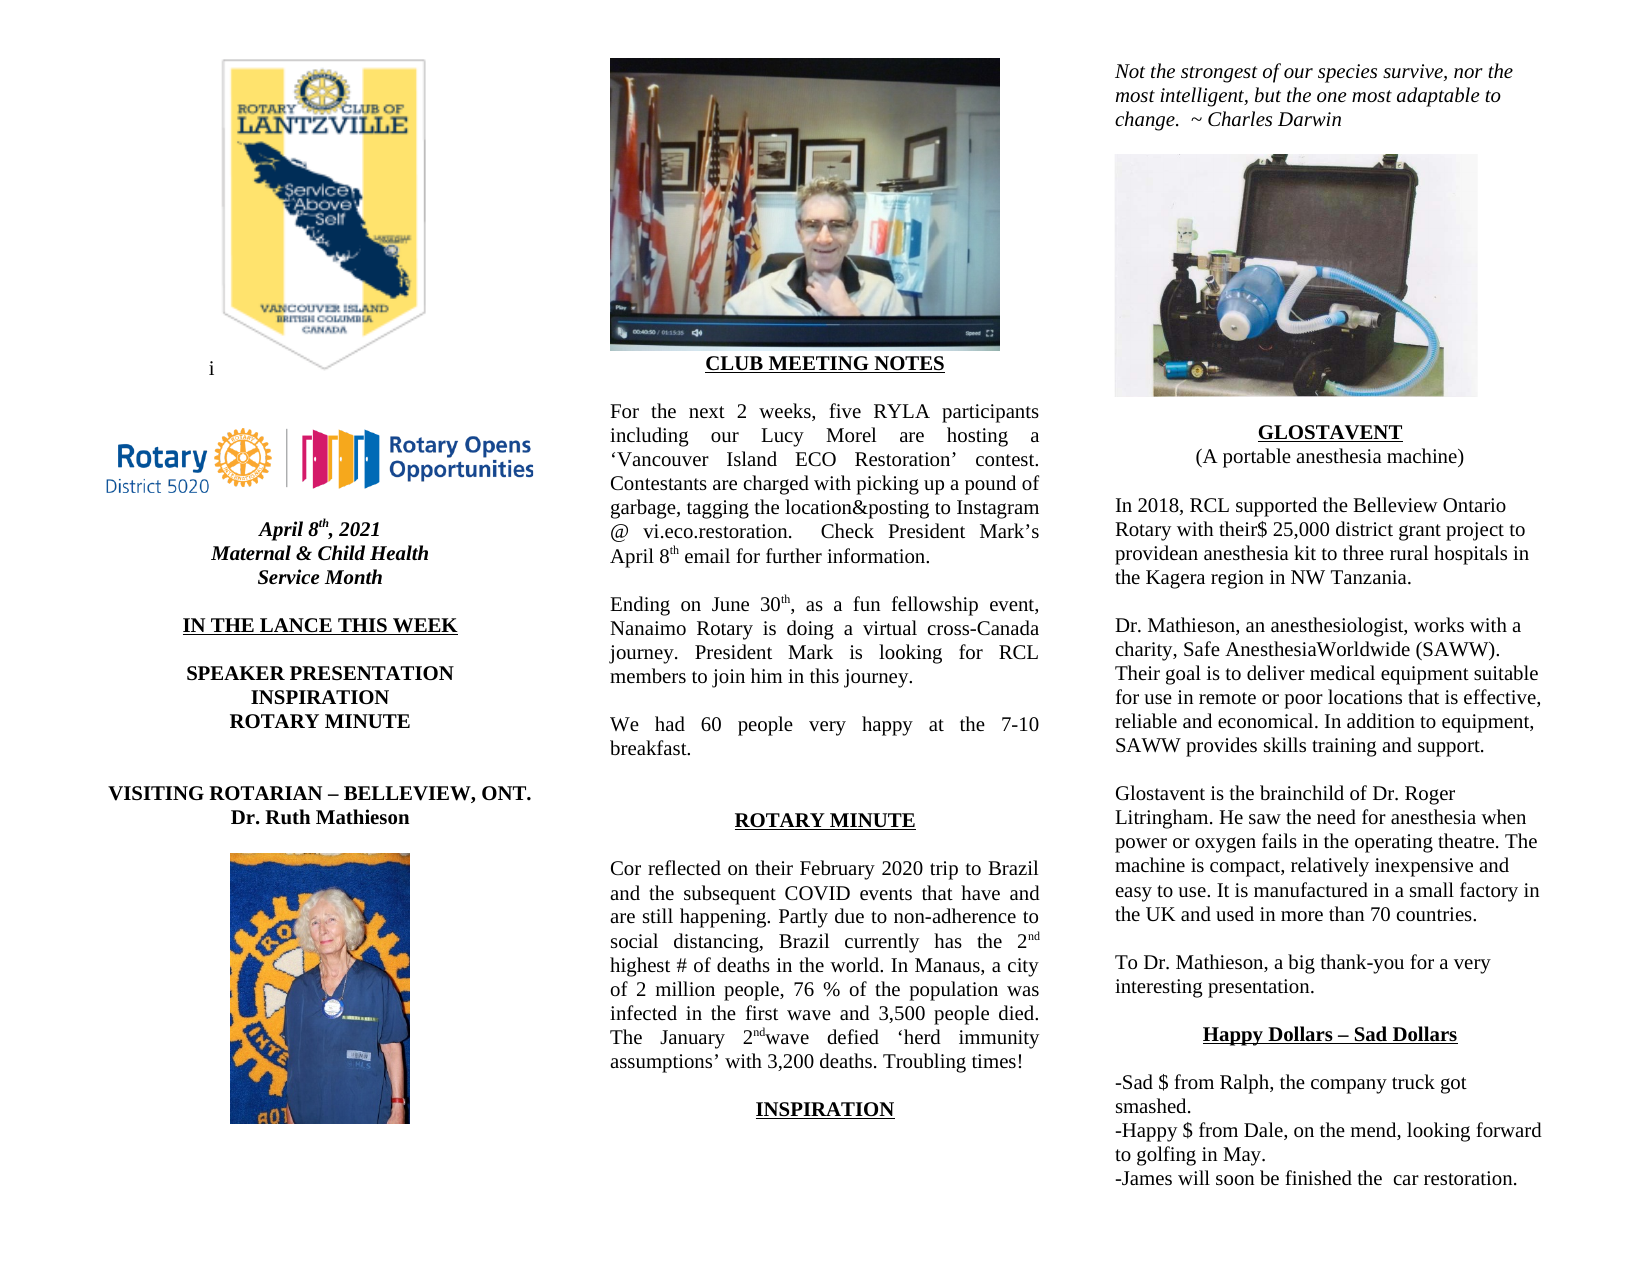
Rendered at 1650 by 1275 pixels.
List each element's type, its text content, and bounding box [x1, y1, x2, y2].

text Dr. Mathieson, an anesthesiologist, works with a charity, Safe AnesthesiaWorldwide (SAWW). Their goal is to deliver medical equipment suitable for use in remote or poor locations that is effective, reliable and economical. In addition to equipment, SAWW provides skills training and support. [1115, 613, 1545, 757]
text Not the strongest of our species survive, nor the most intelligent, but the one most adaptable to change. ~ Charles Darwin [1115, 58, 1545, 131]
text ROTARY MINUTE [610, 808, 1040, 832]
picture [230, 853, 410, 1124]
text -Happy $ from Dale, on the mend, looking forward to golfing in May. [1115, 1118, 1545, 1166]
text Happy Dollars – Sad Dollars [1115, 1022, 1545, 1046]
text We had 60 people very happy at the 7-10 breakfast. [610, 712, 1040, 760]
text VISITING ROTARIAN – BELLEVIEW, ONT. [105, 781, 535, 805]
text IN THE LANCE THIS WEEK [105, 613, 535, 637]
text For the next 2 weeks, five RYLA participants including our Lucy Morel are hosting a ‘Vancouver Island ECO Restoration’ contest. Contestants are charged with picking up a pound of garbage, tagging the location&posting to Instagram @ vi.eco.restoration. Check President Mark’s April 8th email for further information. [610, 399, 1040, 568]
text CLUB MEETING NOTES [610, 351, 1040, 375]
text Ending on June 30th, as a fun fellowship event, Nanaimo Rotary is doing a virtual cross-Canada journey. President Mark is looking for RCL members to join him in this journey. [610, 592, 1040, 688]
text INSPIRATION [105, 685, 535, 709]
text SPEAKER PRESENTATION [105, 661, 535, 685]
text Maternal & Child Health [105, 541, 535, 564]
text ROTARY MINUTE [105, 709, 535, 733]
picture [610, 58, 1000, 351]
text Cor reflected on their February 2020 trip to Brazil and the subsequent COVID events that have and are still happening. Partly due to non-adherence to social distancing, Brazil currently has the 2nd highest # of deaths in the world. In Manaus, a city of 2 million people, 76 % of the population was infected in the first wave and 3,500 people died. The January 2ndwave defied ‘herd immunity assumptions’ with 3,200 deaths. Troubling times! [610, 856, 1040, 1073]
text Service Month [105, 564, 535, 589]
text Dr. Ruth Mathieson [105, 805, 535, 829]
text i [105, 58, 535, 380]
text To Dr. Mathieson, a big thank-you for a very interesting presentation. [1115, 950, 1545, 998]
picture [1114, 154, 1478, 397]
text -James will soon be finished the car restoration. [1115, 1166, 1545, 1190]
text (A portable anesthesia machine) [1115, 444, 1545, 468]
picture [106, 428, 534, 493]
text GLOSTAVENT [1115, 420, 1545, 444]
text April 8th, 2021 [105, 516, 535, 541]
text Glostavent is the brainchild of Dr. Roger Litringham. He saw the need for anesthesia when power or oxygen fails in the operating theatre. The machine is compact, relatively inexpensive and easy to use. It is manufactured in a small factory in the UK and used in more than 70 countries. [1115, 781, 1545, 926]
text INSPIRATION [610, 1097, 1040, 1121]
text -Sad $ from Ralph, the company truck got smashed. [1115, 1070, 1545, 1118]
text In 2018, RCL supported the Belleview Ontario Rotary with their$ 25,000 district grant project to providean anesthesia kit to three rural hospitals in the Kagera region in NW Tanzania. [1115, 492, 1545, 589]
